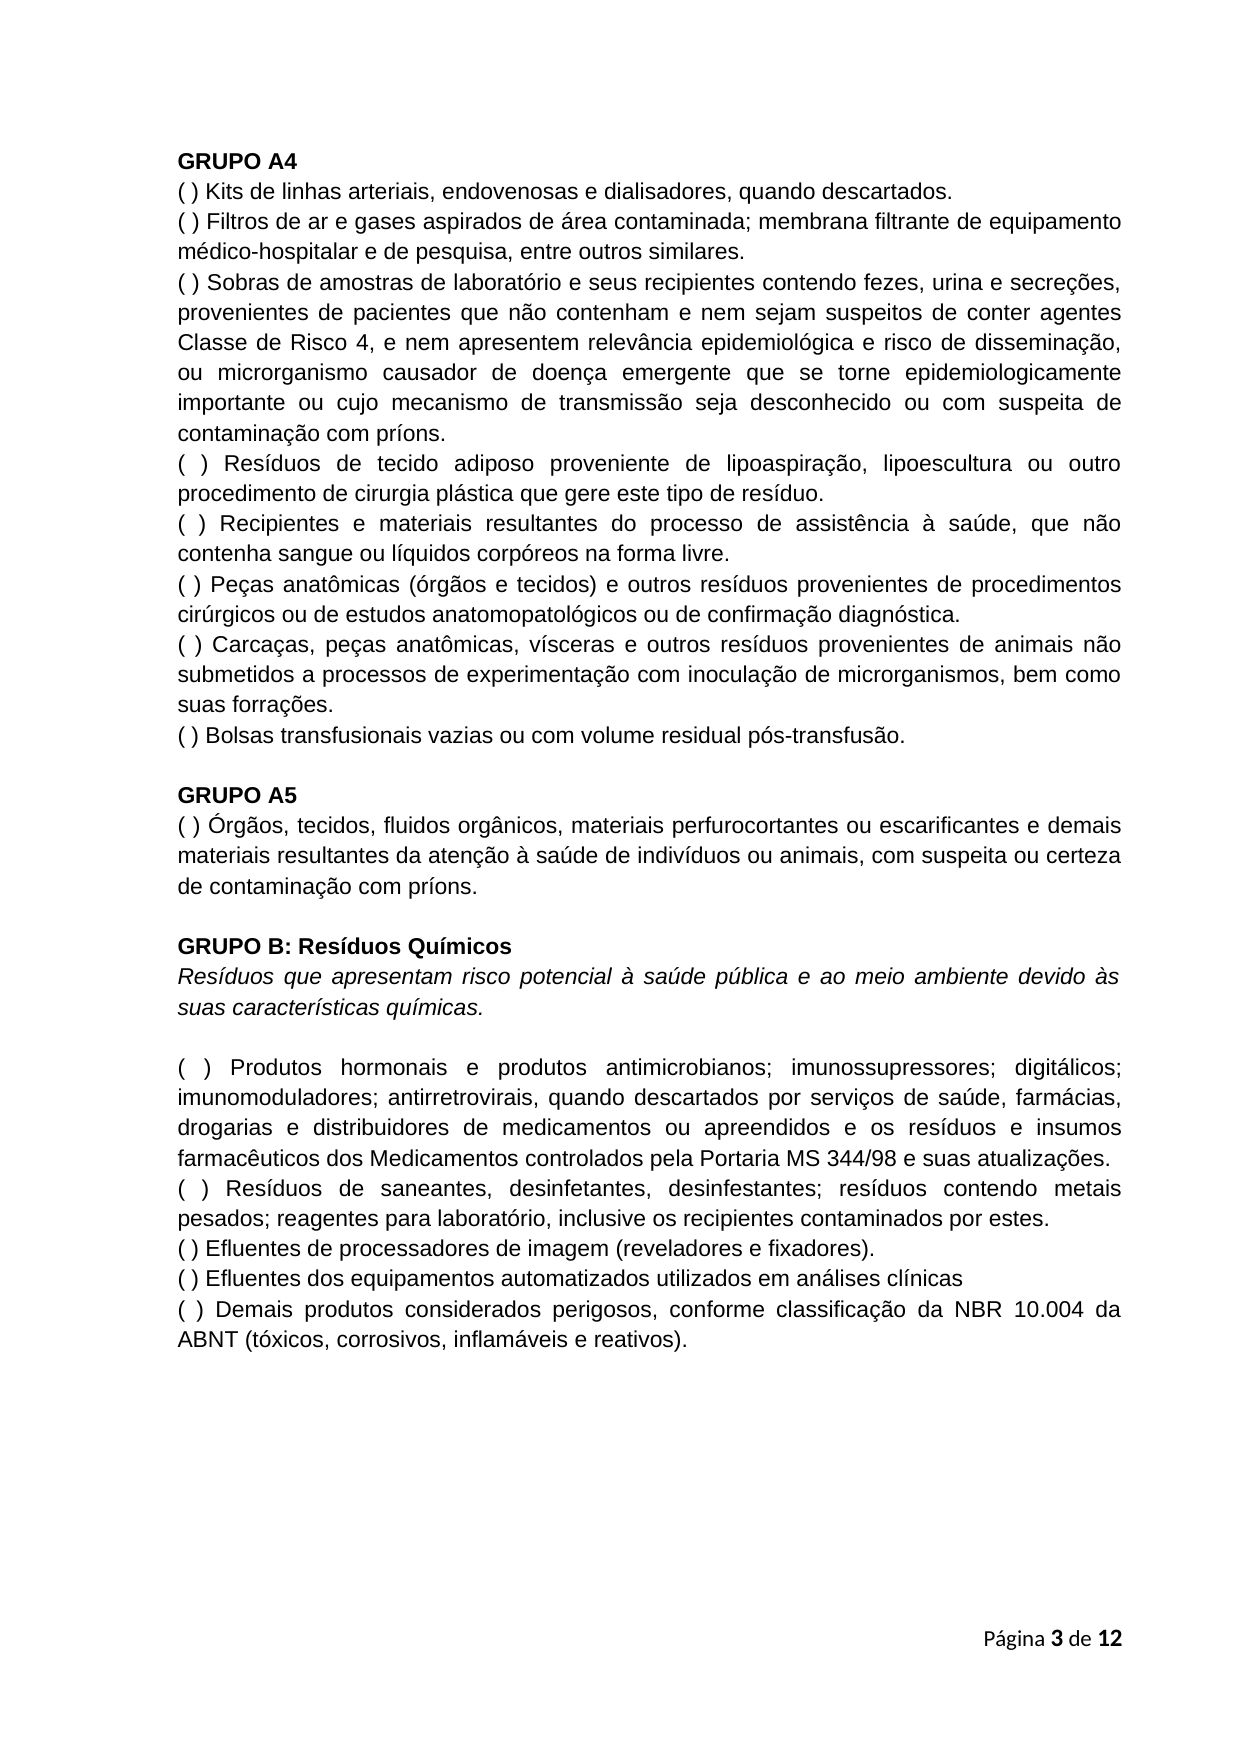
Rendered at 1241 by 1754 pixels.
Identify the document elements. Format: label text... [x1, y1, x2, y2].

text GRUPO A4 [177, 148, 1122, 174]
text GRUPO A5 [177, 782, 1122, 808]
text ( ) Carcaças, peças anatômicas, vísceras e outros resíduos provenientes de animais não submetidos a processos de experimentação com inoculação de microrganismos, bem como suas forrações. [177, 631, 1122, 718]
text ( ) Sobras de amostras de laboratório e seus recipientes contendo fezes, urina e secreções, provenientes de pacientes que não contenham e nem sejam suspeitos de conter agentes Classe de Risco 4, e nem apresentem relevância epidemiológica e risco de disseminação, ou microrganismo causador de doença emergente que se torne epidemiologicamente importante ou cujo mecanismo de transmissão seja desconhecido ou com suspeita de contaminação com príons. [177, 268, 1122, 446]
text GRUPO B: Resíduos Químicos [177, 933, 1122, 959]
text ( ) Resíduos de tecido adiposo proveniente de lipoaspiração, lipoescultura ou outro procedimento de cirurgia plástica que gere este tipo de resíduo. [177, 450, 1122, 506]
text ( ) Demais produtos considerados perigosos, conforme classificação da NBR 10.004 da ABNT (tóxicos, corrosivos, inflamáveis e reativos). [177, 1296, 1122, 1352]
text ( ) Efluentes de processadores de imagem (reveladores e fixadores). [177, 1235, 1122, 1261]
text ( ) Recipientes e materiais resultantes do processo de assistência à saúde, que não contenha sangue ou líquidos corpóreos na forma livre. [177, 510, 1122, 567]
text ( ) Órgãos, tecidos, fluidos orgânicos, materiais perfurocortantes ou escarificantes e demais materiais resultantes da atenção à saúde de indivíduos ou animais, com suspeita ou certeza de contaminação com príons. [177, 812, 1122, 899]
text ( ) Filtros de ar e gases aspirados de área contaminada; membrana filtrante de equipamento médico-hospitalar e de pesquisa, entre outros similares. [177, 208, 1122, 264]
text Resíduos que apresentam risco potencial à saúde pública e ao meio ambiente devido às suas características químicas. [177, 963, 1122, 1020]
text ( ) Bolsas transfusionais vazias ou com volume residual pós-transfusão. [177, 722, 1122, 748]
text ( ) Resíduos de saneantes, desinfetantes, desinfestantes; resíduos contendo metais pesados; reagentes para laboratório, inclusive os recipientes contaminados por estes. [177, 1175, 1122, 1231]
text ( ) Peças anatômicas (órgãos e tecidos) e outros resíduos provenientes de procedimentos cirúrgicos ou de estudos anatomopatológicos ou de confirmação diagnóstica. [177, 571, 1122, 627]
text ( ) Efluentes dos equipamentos automatizados utilizados em análises clínicas [177, 1265, 1122, 1292]
text ( ) Kits de linhas arteriais, endovenosas e dialisadores, quando descartados. [177, 178, 1122, 204]
text ( ) Produtos hormonais e produtos antimicrobianos; imunossupressores; digitálicos; imunomoduladores; antirretrovirais, quando descartados por serviços de saúde, farmácias, drogarias e distribuidores de medicamentos ou apreendidos e os resíduos e insumos farmacêuticos dos Medicamentos controlados pela Portaria MS 344/98 e suas atualizações. [177, 1054, 1122, 1171]
